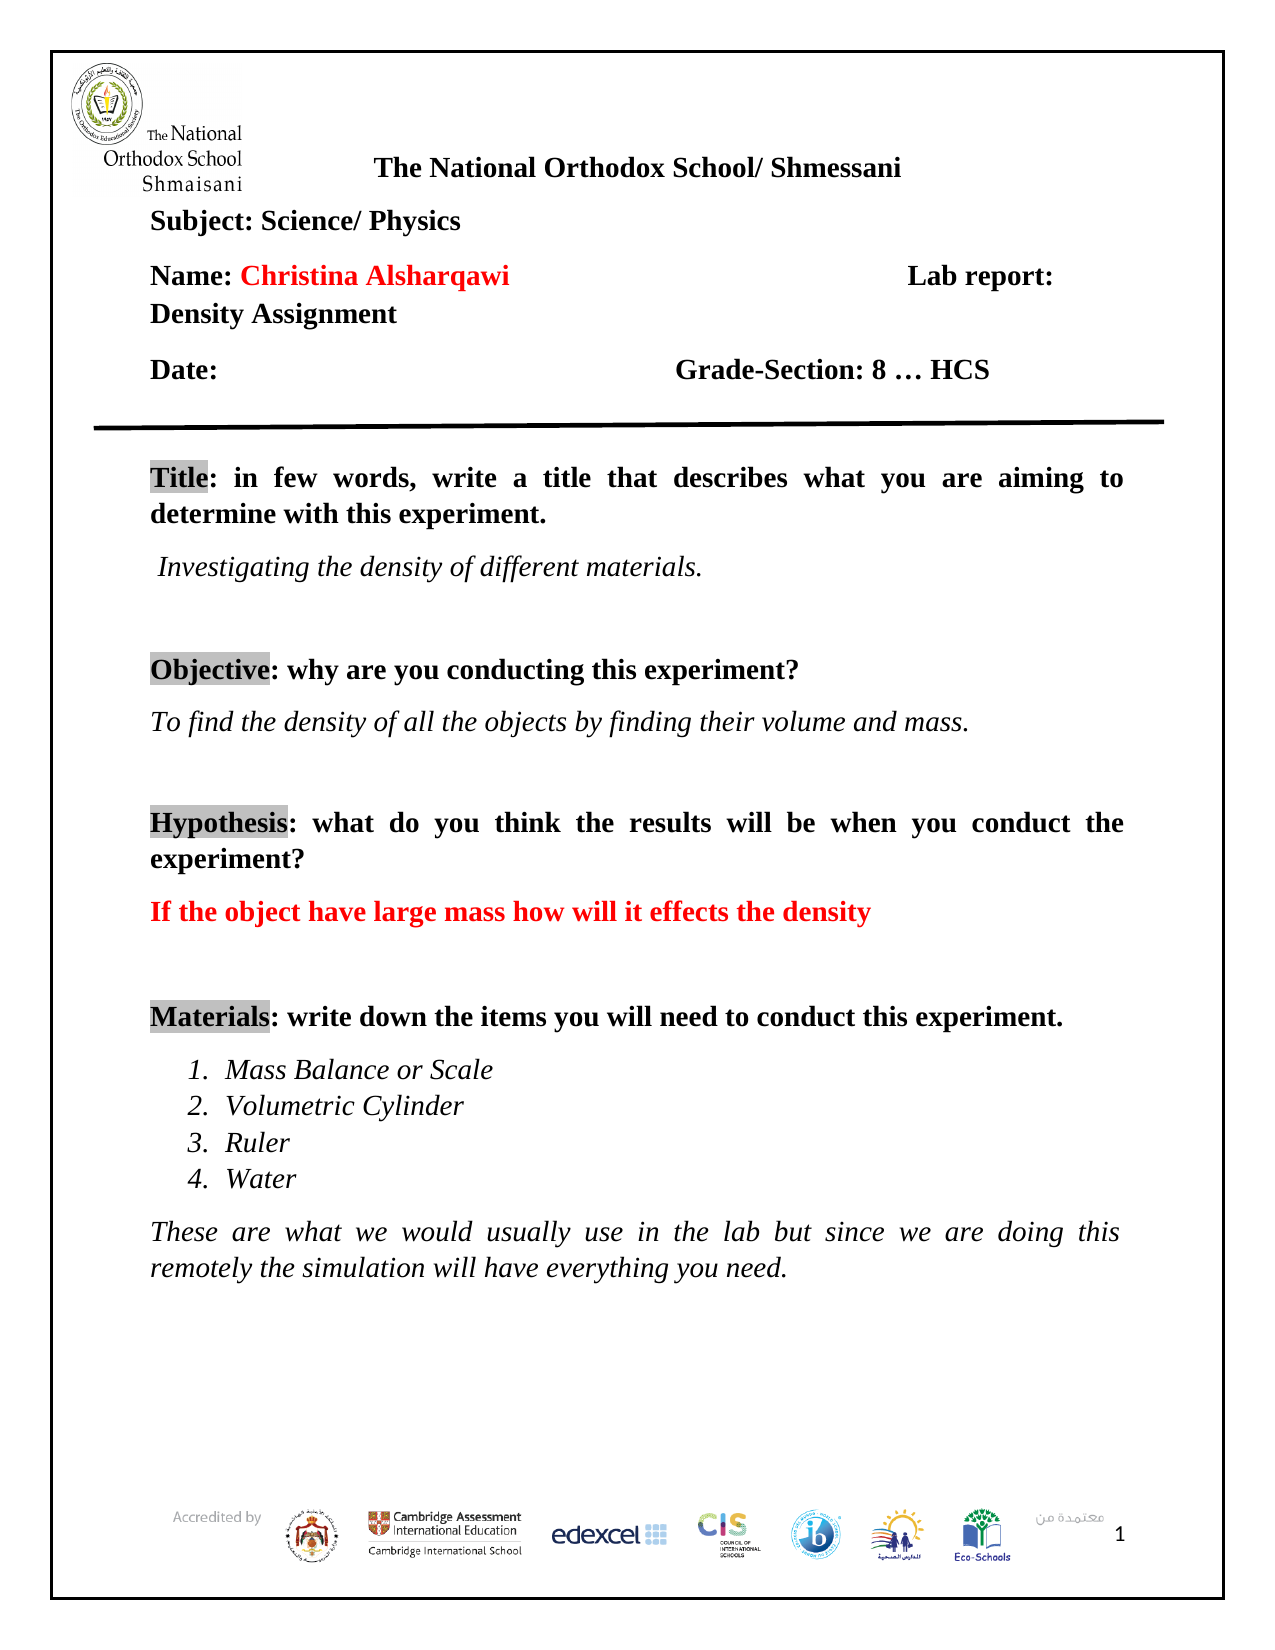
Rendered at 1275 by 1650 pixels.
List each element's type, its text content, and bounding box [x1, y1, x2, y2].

list Water [187, 1161, 1125, 1194]
text Subject: Science/ Physics [150, 203, 1125, 236]
list Volumetric Cylinder [187, 1088, 1125, 1122]
picture [172, 1506, 1104, 1566]
text Materials: write down the items you will need to conduct this experiment. [150, 999, 1125, 1033]
text Title: in few words, write a title that describes what you are aiming to determine with this experiment. [150, 460, 1125, 529]
list Mass Balance or Scale [187, 1052, 1125, 1086]
text Date: Grade-Section: 8 … HCS [150, 352, 1125, 385]
text These are what we would usually use in the lab but since we are doing this remotely the simulation will have everything you need. [150, 1214, 1125, 1283]
picture [71, 63, 242, 197]
list Ruler [187, 1125, 1125, 1158]
text The National Orthodox School/ Shmessani [150, 150, 1125, 183]
text Investigating the density of different materials. [150, 549, 1125, 582]
text Hypothesis: what do you think the results will be when you conduct the experiment? [150, 805, 1125, 875]
text To find the density of all the objects by finding their volume and mass. [150, 704, 1125, 738]
text If the object have large mass how will it effects the density [150, 894, 1125, 927]
text Name: Christina Alsharqawi Lab report: Density Assignment [150, 258, 1125, 330]
text Objective: why are you conducting this experiment? [270, 652, 1125, 685]
